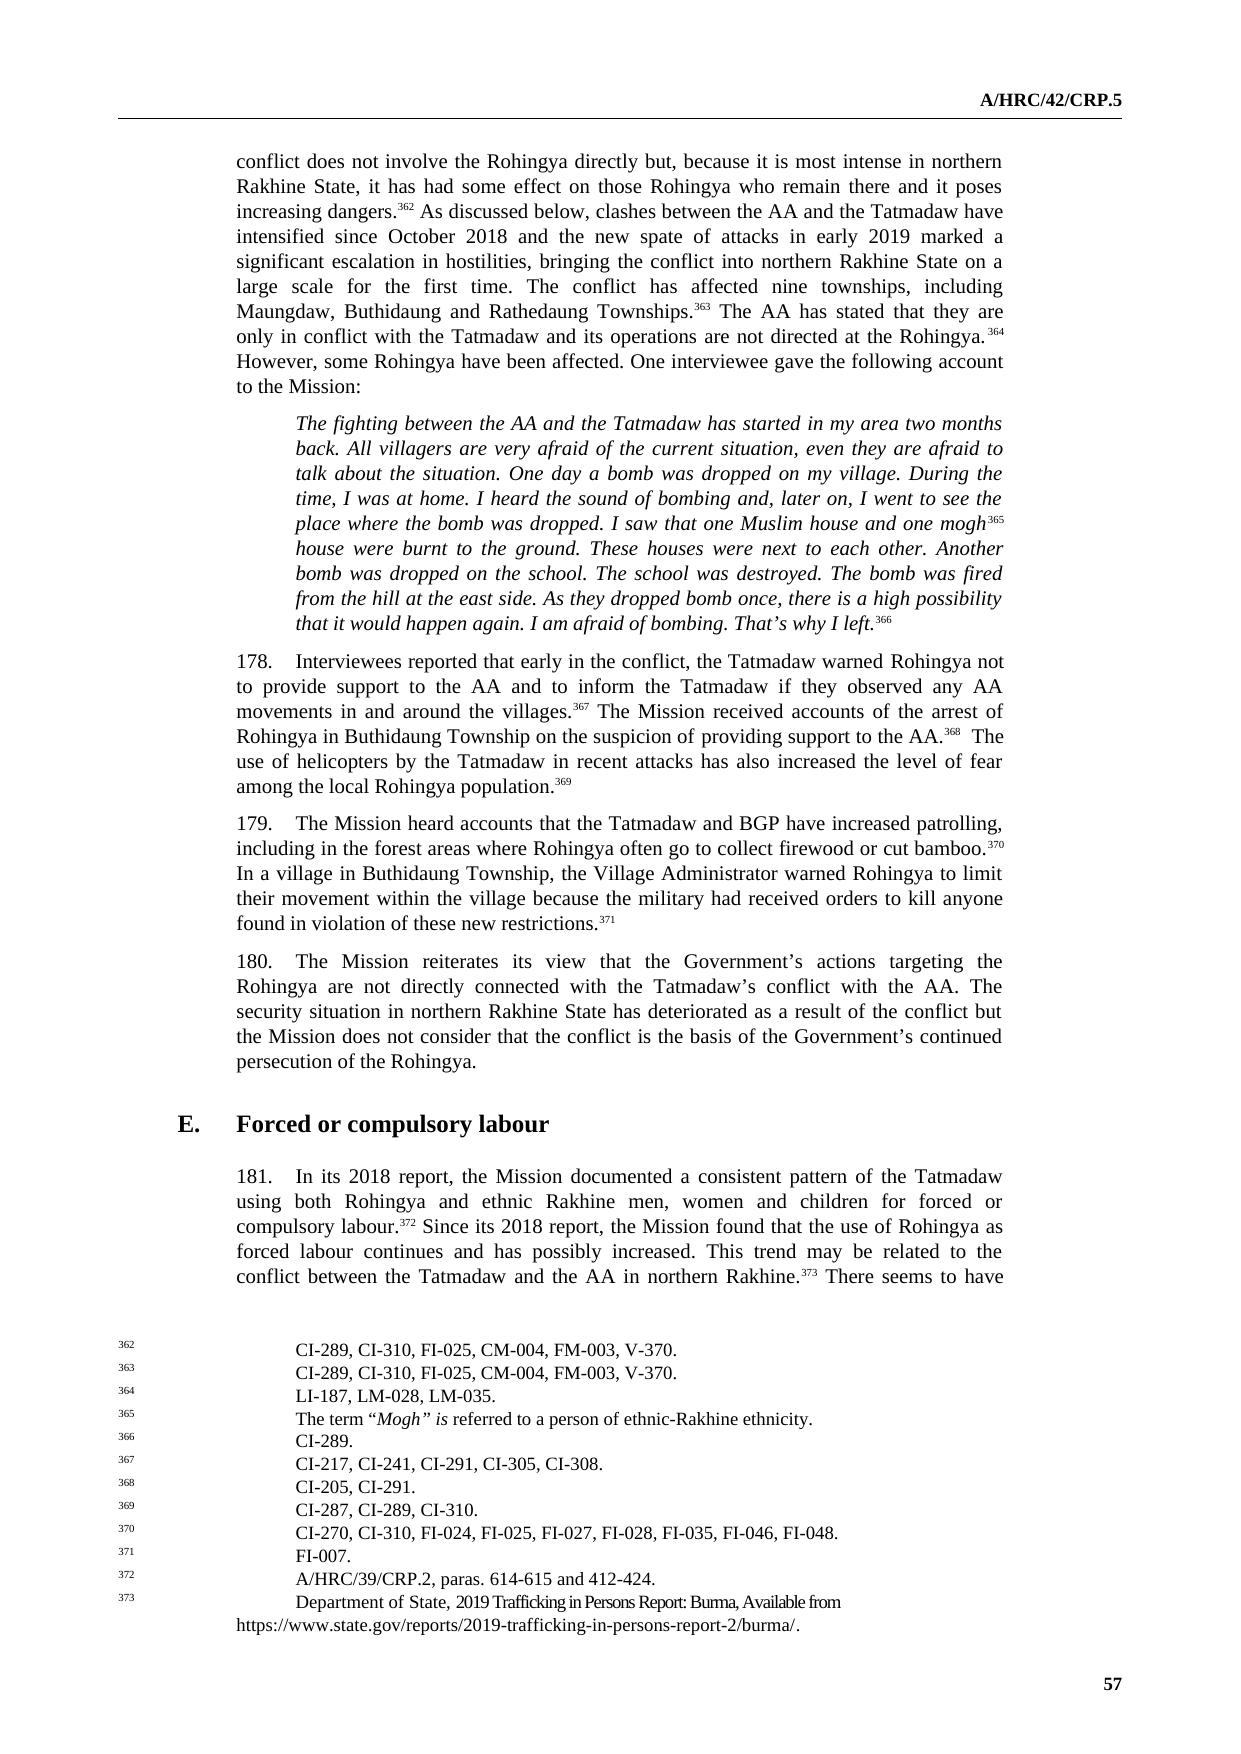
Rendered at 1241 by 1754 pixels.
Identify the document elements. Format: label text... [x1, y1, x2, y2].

text 178. Interviewees reported that early in the conflict, the Tatmadaw warned Rohingya not to provide support to the AA and to inform the Tatmadaw if they observed any AA movements in and around the villages. The Mission received accounts of the arrest of Rohingya in Buthidaung Township on the suspicion of providing support to the AA. The use of helicopters by the Tatmadaw in recent attacks has also increased the level of fear among the local Rohingya population. [236, 648, 1004, 798]
text 179. The Mission heard accounts that the Tatmadaw and BGP have increased patrolling, including in the forest areas where Rohingya often go to collect firewood or cut bamboo. In a village in Buthidaung Township, the Village Administrator warned Rohingya to limit their movement within the village because the military had received orders to kill anyone found in violation of these new restrictions. [236, 810, 1004, 935]
text 180. The Mission reiterates its view that the Government’s actions targeting the Rohingya are not directly connected with the Tatmadaw’s conflict with the AA. The security situation in northern Rakhine State has deteriorated as a result of the conflict but the Mission does not consider that the conflict is the basis of the Government’s continued persecution of the Rohingya. [236, 948, 1004, 1073]
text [236, 1163, 1004, 1288]
text The fighting between the AA and the Tatmadaw has started in my area two months back. All villagers are very afraid of the current situation, even they are afraid to talk about the situation. One day a bomb was dropped on my village. During the time, I was at home. I heard the sound of bombing and, later on, I went to see the place where the bomb was dropped. I saw that one Muslim house and one mogh house were burnt to the ground. These houses were next to each other. Another bomb was dropped on the school. The school was destroyed. The bomb was fired from the hill at the east side. As they dropped bomb once, there is a high possibility that it would happen again. I am afraid of bombing. That’s why I left. [295, 410, 1004, 635]
text E. Forced or compulsory labour [177, 1110, 1004, 1138]
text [236, 148, 1004, 398]
